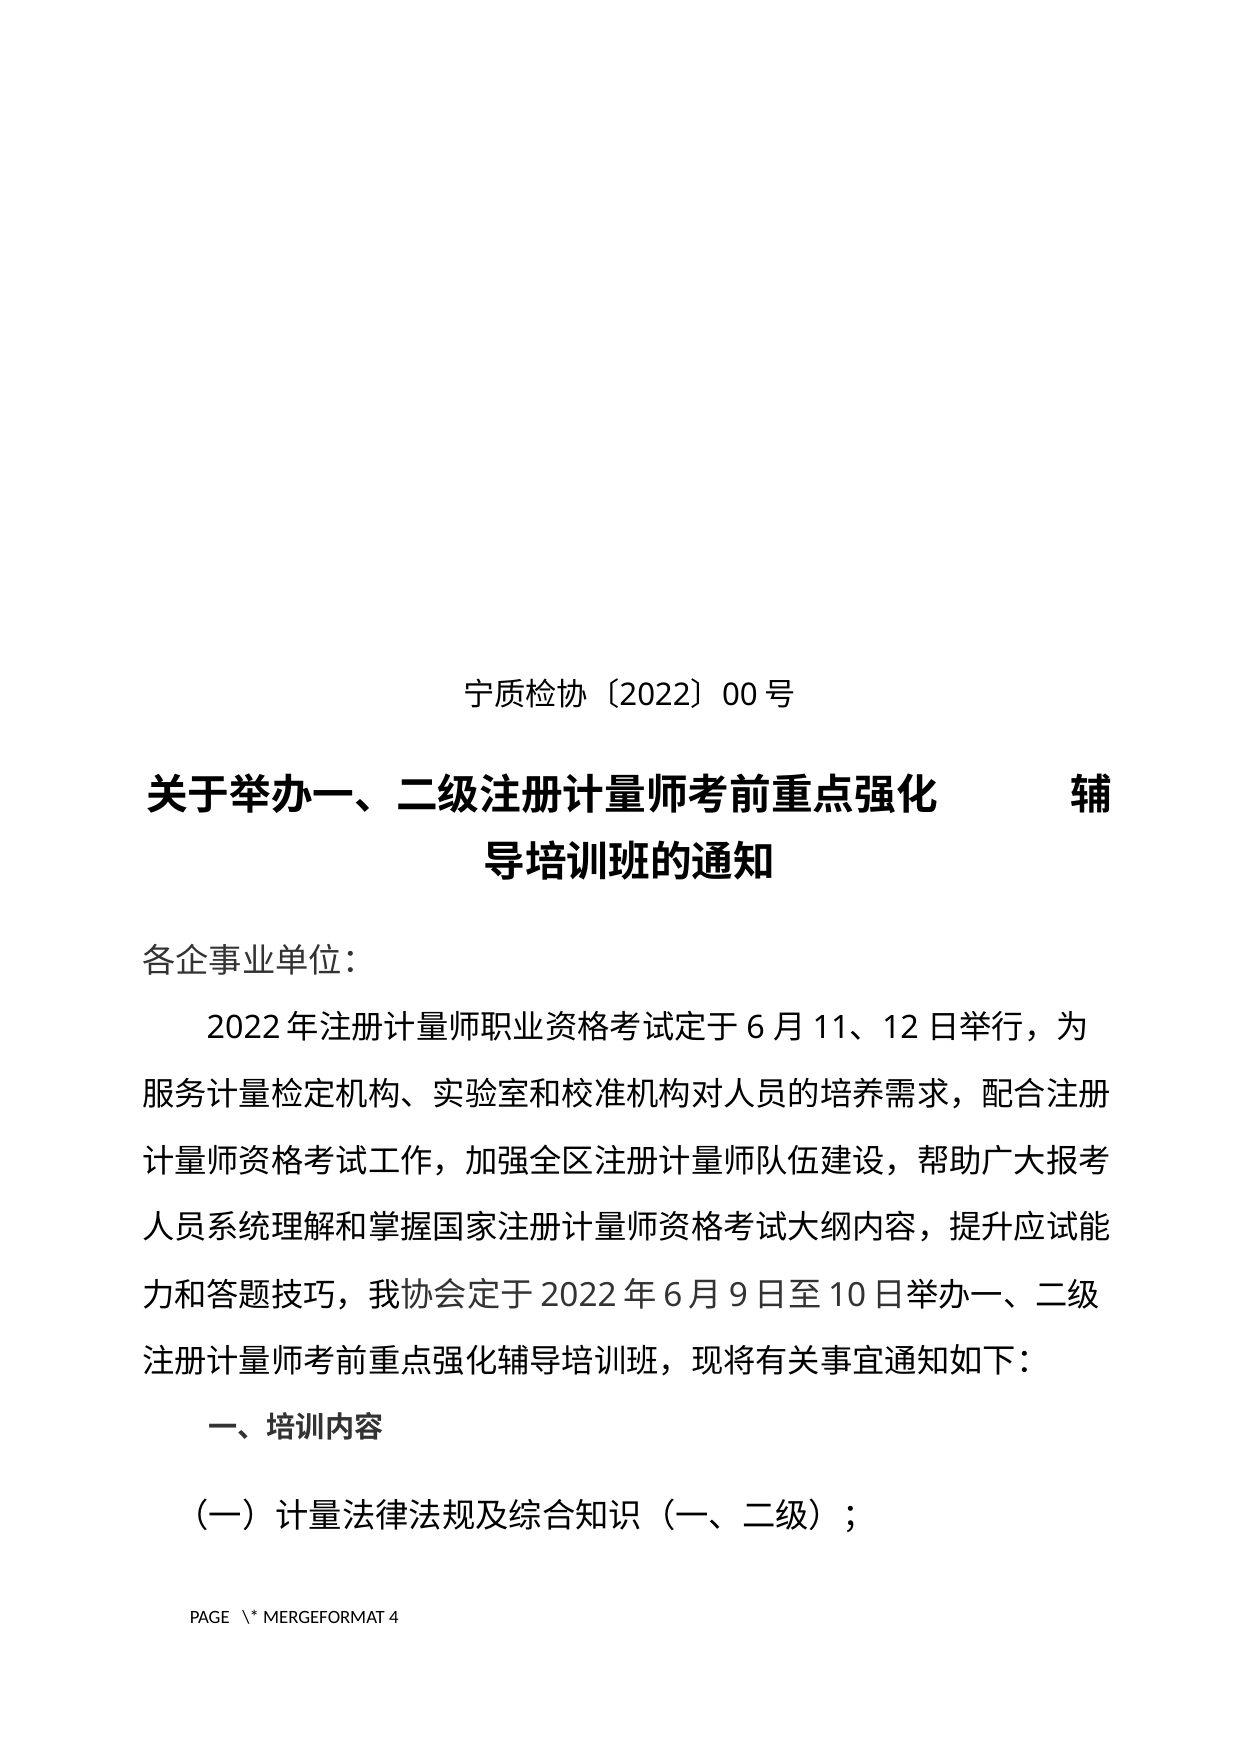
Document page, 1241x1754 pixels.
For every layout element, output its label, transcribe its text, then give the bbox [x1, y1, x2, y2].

text 2022年注册计量师职业资格考试定于 6 月 11、12 日举行，为服务计量检定机构、实验室和校准机构对人员的培养需求，配合注册计量师资格考试工作，加强全区注册计量师队伍建设，帮助广大报考人员系统理解和掌握国家注册计量师资格考试大纲内容，提升应试能力和答题技巧，我协会定于2022年6月9日至10日举办一、二级注册计量师考前重点强化辅导培训班，现将有关事宜通知如下： [142, 992, 1116, 1392]
list 计量法律法规及综合知识（一、二级）； [142, 1479, 1116, 1546]
text 关于举办一、二级注册计量师考前重点强化 辅导培训班的通知 [142, 758, 1116, 892]
text 宁质检协〔2022〕00号 [142, 658, 1116, 725]
list 培训内容 [142, 1392, 1116, 1458]
text 各企事业单位： [142, 925, 1116, 992]
